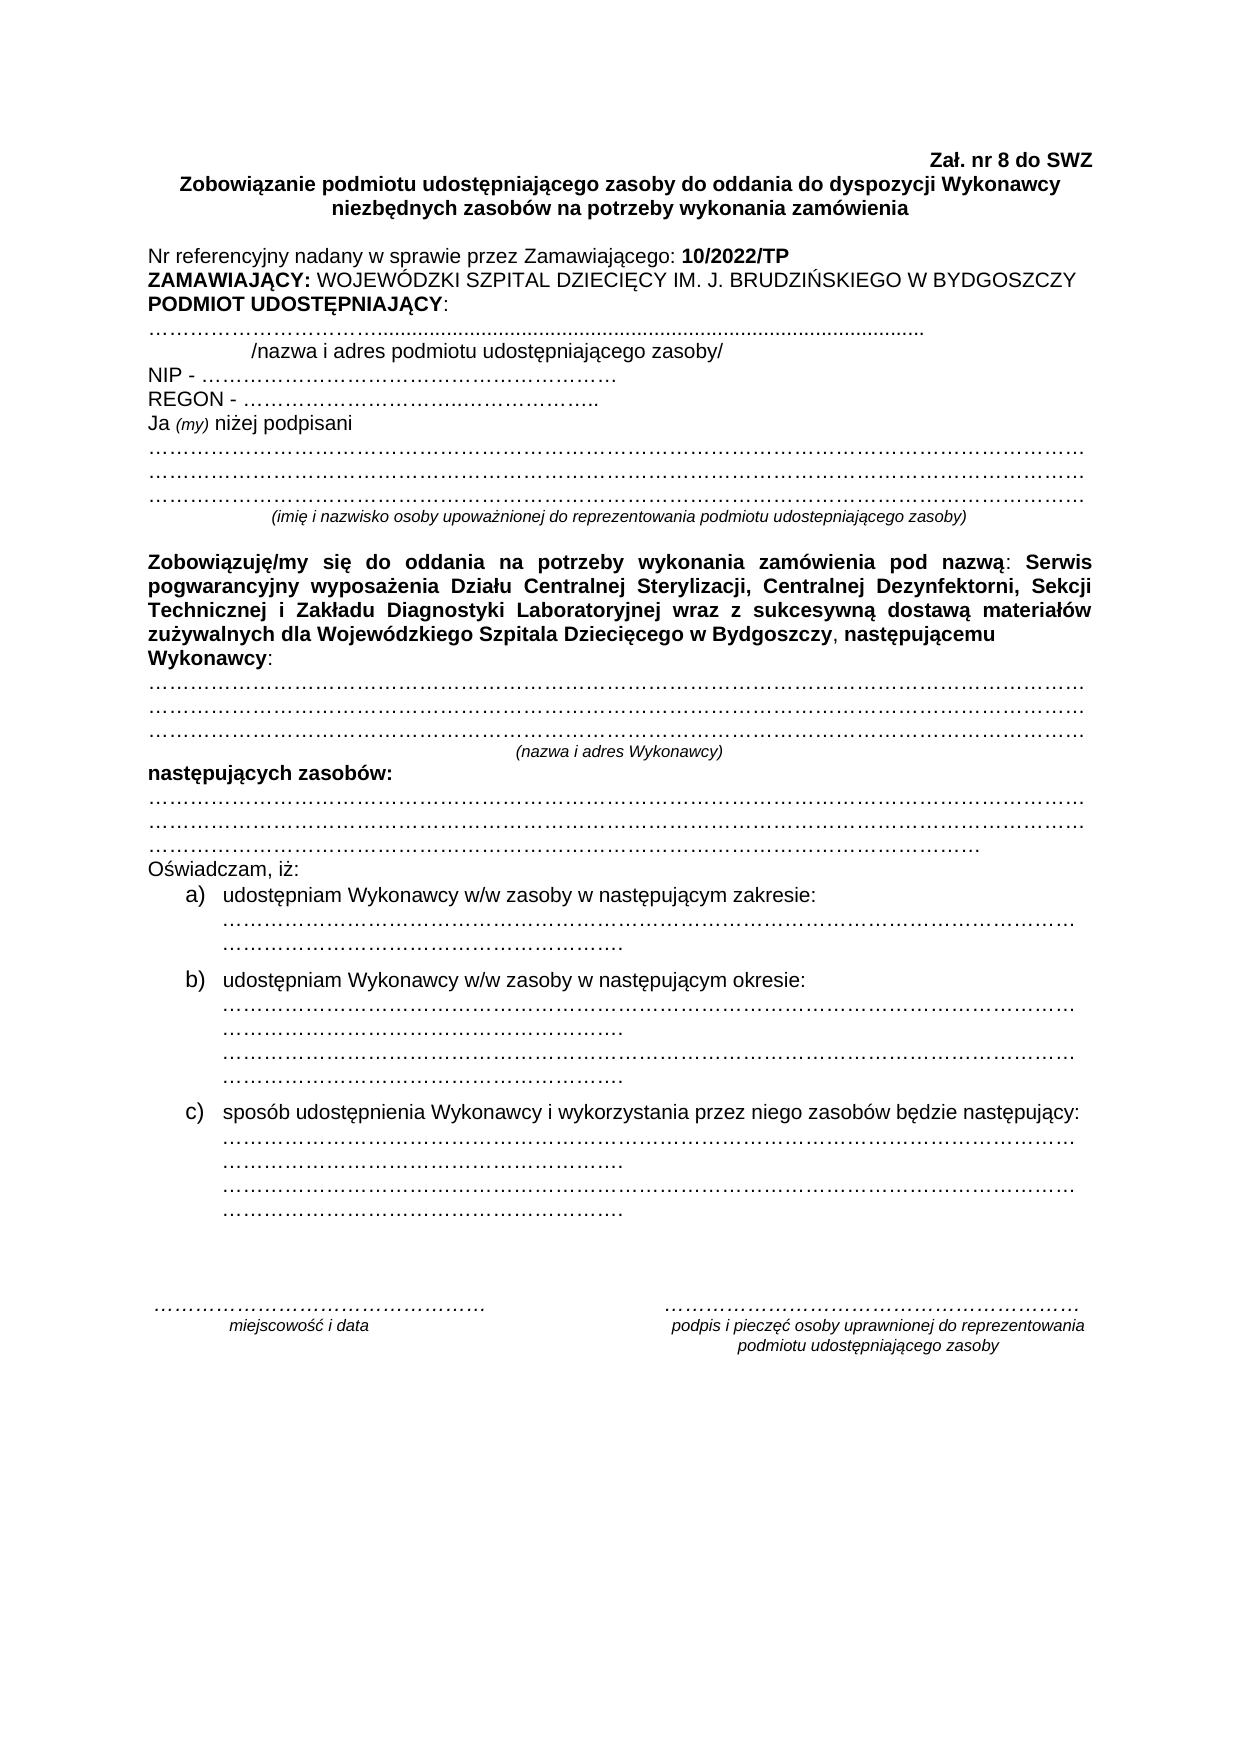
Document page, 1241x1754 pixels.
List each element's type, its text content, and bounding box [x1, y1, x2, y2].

text (nazwa i adres Wykonawcy) [148, 742, 1092, 761]
text ………………………………………… …………………………………………………… [148, 1292, 1092, 1316]
text następujących zasobów: [148, 761, 1092, 785]
text Oświadczam, iż: [148, 857, 1092, 881]
text Nr referencyjny nadany w sprawie przez Zamawiającego: 10/2022/TP [148, 243, 1092, 267]
text Zał. nr 8 do SWZ [811, 148, 1092, 172]
text Zobowiązuję/my się do oddania na potrzeby wykonania zamówienia pod nazwą: Serwis pogwarancyjny wyposażenia Działu Centralnej Sterylizacji, Centralnej Dezynfektorni, Sekcji Technicznej i Zakładu Diagnostyki Laboratoryjnej wraz z sukcesywną dostawą materiałów zużywalnych dla Wojewódzkiego Szpitala Dziecięcego w Bydgoszczy, następującemu Wykonawcy: [148, 550, 1092, 670]
text miejscowość i data podpis i pieczęć osoby uprawnionej do reprezentowania [148, 1316, 1092, 1335]
text Ja (my) niżej podpisani [148, 411, 1092, 435]
list udostępniam Wykonawcy w/w zasoby w następującym okresie: [185, 966, 1092, 992]
text (imię i nazwisko osoby upoważnionej do reprezentowania podmiotu udostepniającego zasoby) [148, 507, 1092, 526]
list udostępniam Wykonawcy w/w zasoby w następującym zakresie: [185, 881, 1092, 907]
list ……………………………………………………………………………………………………………………………………………………………….………………………………………………………………………………………………………………………………………………………………. [221, 1124, 1092, 1220]
text ZAMAWIAJĄCY: WOJEWÓDZKI SZPITAL DZIECIĘCY IM. J. BRUDZIŃSKIEGO W BYDGOSZCZY [148, 267, 1092, 291]
list ………………………………………………………………………………………………………………………………………………………………. [221, 1040, 1092, 1088]
list ………………………………………………………………………………………………………………………………………………………………. [221, 992, 1092, 1040]
text /nazwa i adres podmiotu udostępniającego zasoby/ [251, 339, 1092, 363]
text ……………………………………………………………………………………………………………………………………………………………………………………………………………………………………………………………………………………………………………………………………………………………………… [148, 435, 1092, 507]
text ………………………………………………………………………………………………………………………………………………………………………………………………………………………………………………………………………………………………………………………………………………………… [148, 785, 1092, 857]
text podmiotu udostępniającego zasoby [664, 1335, 1092, 1354]
text ……………………………………………………………………………………………………………………………………………………………………………………………………………………………………………………………………………………………………………………………………………………………………… [148, 670, 1092, 742]
text NIP - …………………………………………………… [148, 363, 1092, 387]
text Zobowiązanie podmiotu udostępniającego zasoby do oddania do dyspozycji Wykonawcy niezbędnych zasobów na potrzeby wykonania zamówienia [148, 172, 1092, 219]
text REGON - …………………………..……………….. [148, 387, 1092, 411]
text PODMIOT UDOSTĘPNIAJĄCY: ……………………………............................................................................................... [148, 291, 1092, 339]
list ………………………………………………………………………………………………………………………………………………………………. [221, 907, 1092, 955]
list sposób udostępnienia Wykonawcy i wykorzystania przez niego zasobów będzie następujący: [185, 1098, 1092, 1124]
